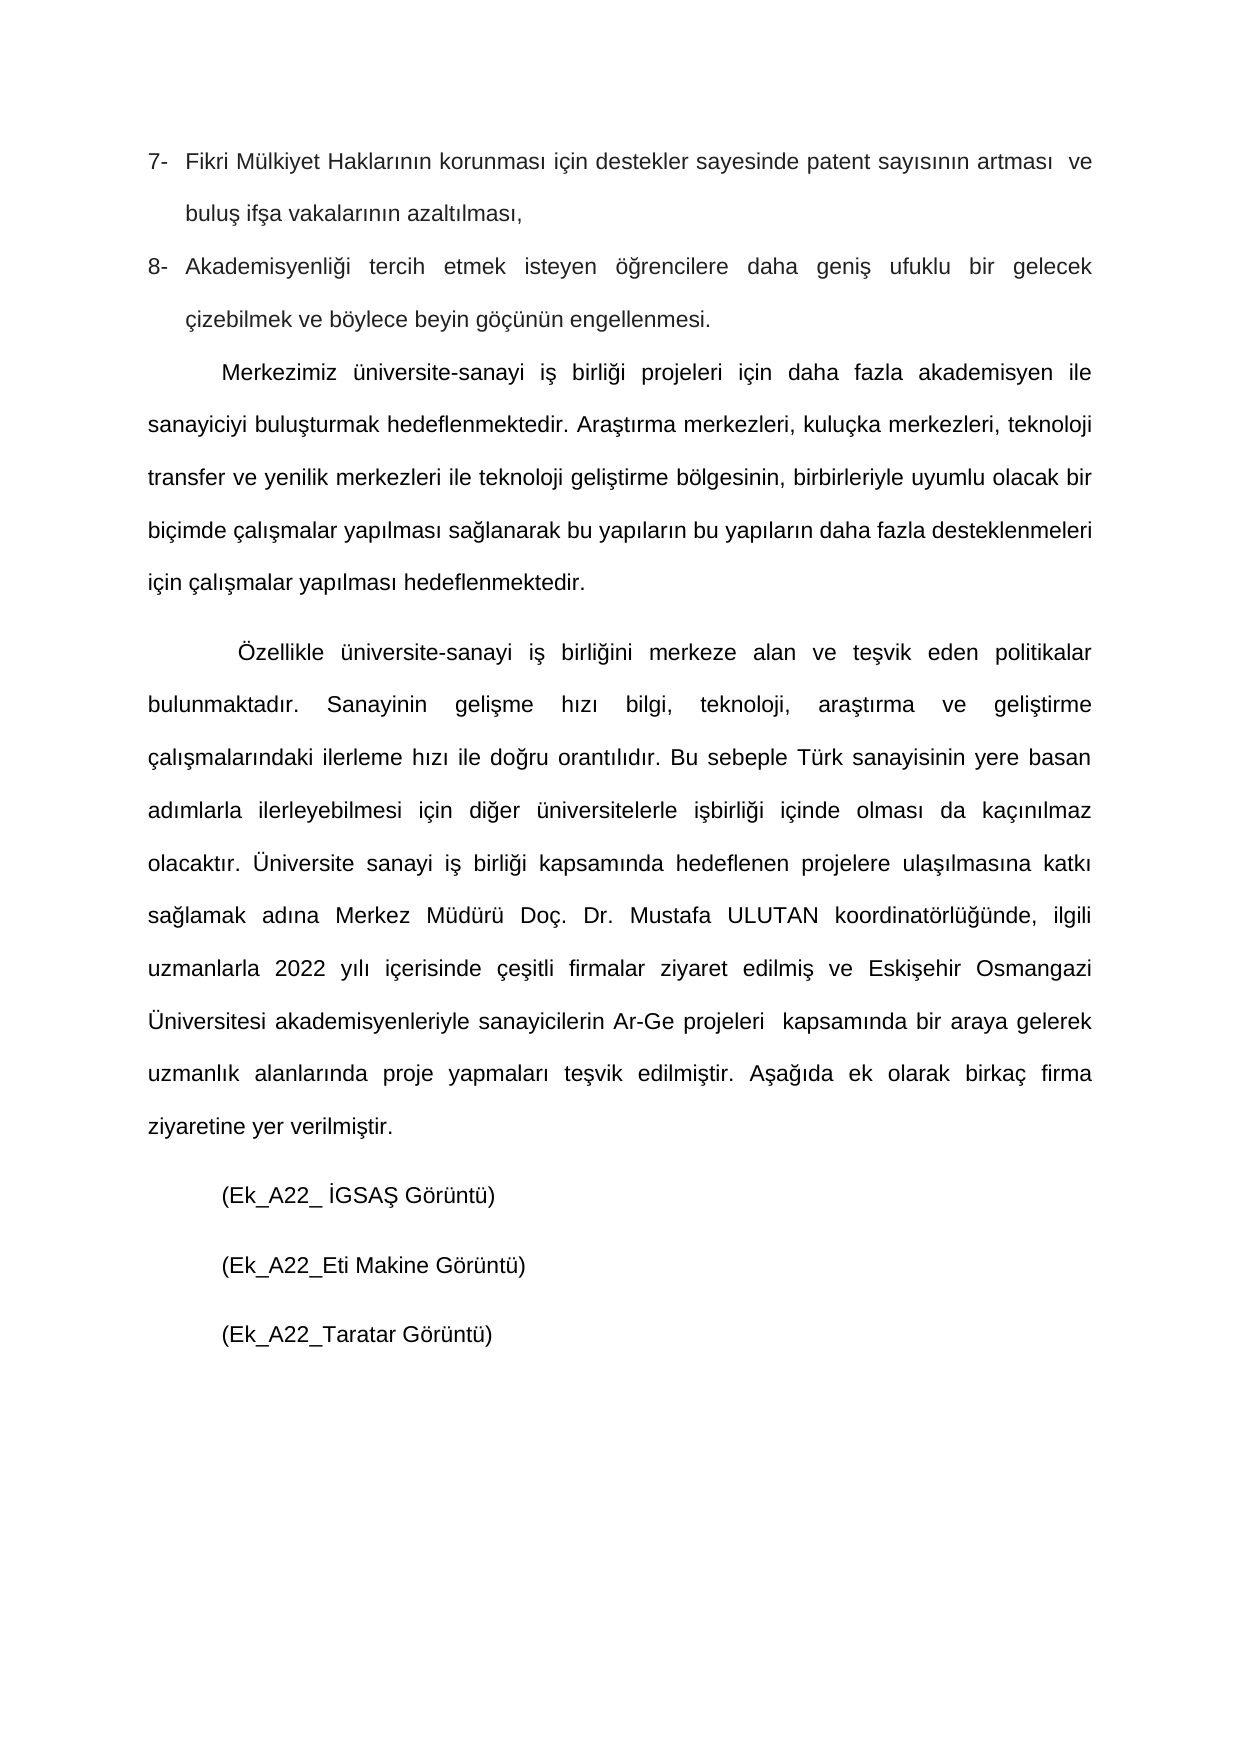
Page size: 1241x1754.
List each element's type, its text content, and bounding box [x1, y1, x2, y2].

text Merkezimiz üniversite-sanayi iş birliği projeleri için daha fazla akademisyen ile sanayiciyi buluşturmak hedeflenmektedir. Araştırma merkezleri, kuluçka merkezleri, teknoloji transfer ve yenilik merkezleri ile teknoloji geliştirme bölgesinin, birbirleriyle uyumlu olacak bir biçimde çalışmalar yapılması sağlanarak bu yapıların bu yapıların daha fazla desteklenmeleri için çalışmalar yapılması hedeflenmektedir. [148, 358, 1093, 596]
list Akademisyenliği tercih etmek isteyen öğrencilere daha geniş ufuklu bir gelecek çizebilmek ve böylece beyin göçünün engellenmesi. [148, 253, 1093, 332]
text (Ek_A22_Taratar Görüntü) [148, 1321, 1093, 1347]
text (Ek_A22_ İGSAŞ Görüntü) [148, 1182, 1093, 1209]
text (Ek_A22_Eti Makine Görüntü) [148, 1252, 1093, 1278]
text Özellikle üniversite-sanayi iş birliğini merkeze alan ve teşvik eden politikalar bulunmaktadır. Sanayinin gelişme hızı bilgi, teknoloji, araştırma ve geliştirme çalışmalarındaki ilerleme hızı ile doğru orantılıdır. Bu sebeple Türk sanayisinin yere basan adımlarla ilerleyebilmesi için diğer üniversitelerle işbirliği içinde olması da kaçınılmaz olacaktır. Üniversite sanayi iş birliği kapsamında hedeflenen projelere ulaşılmasına katkı sağlamak adına Merkez Müdürü Doç. Dr. Mustafa ULUTAN koordinatörlüğünde, ilgili uzmanlarla 2022 yılı içerisinde çeşitli firmalar ziyaret edilmiş ve Eskişehir Osmangazi Üniversitesi akademisyenleriyle sanayicilerin Ar-Ge projeleri kapsamında bir araya gelerek uzmanlık alanlarında proje yapmaları teşvik edilmiştir. Aşağıda ek olarak birkaç firma ziyaretine yer verilmiştir. [148, 639, 1093, 1139]
list Fikri Mülkiyet Haklarının korunması için destekler sayesinde patent sayısının artması ve buluş ifşa vakalarının azaltılması, [148, 148, 1093, 227]
